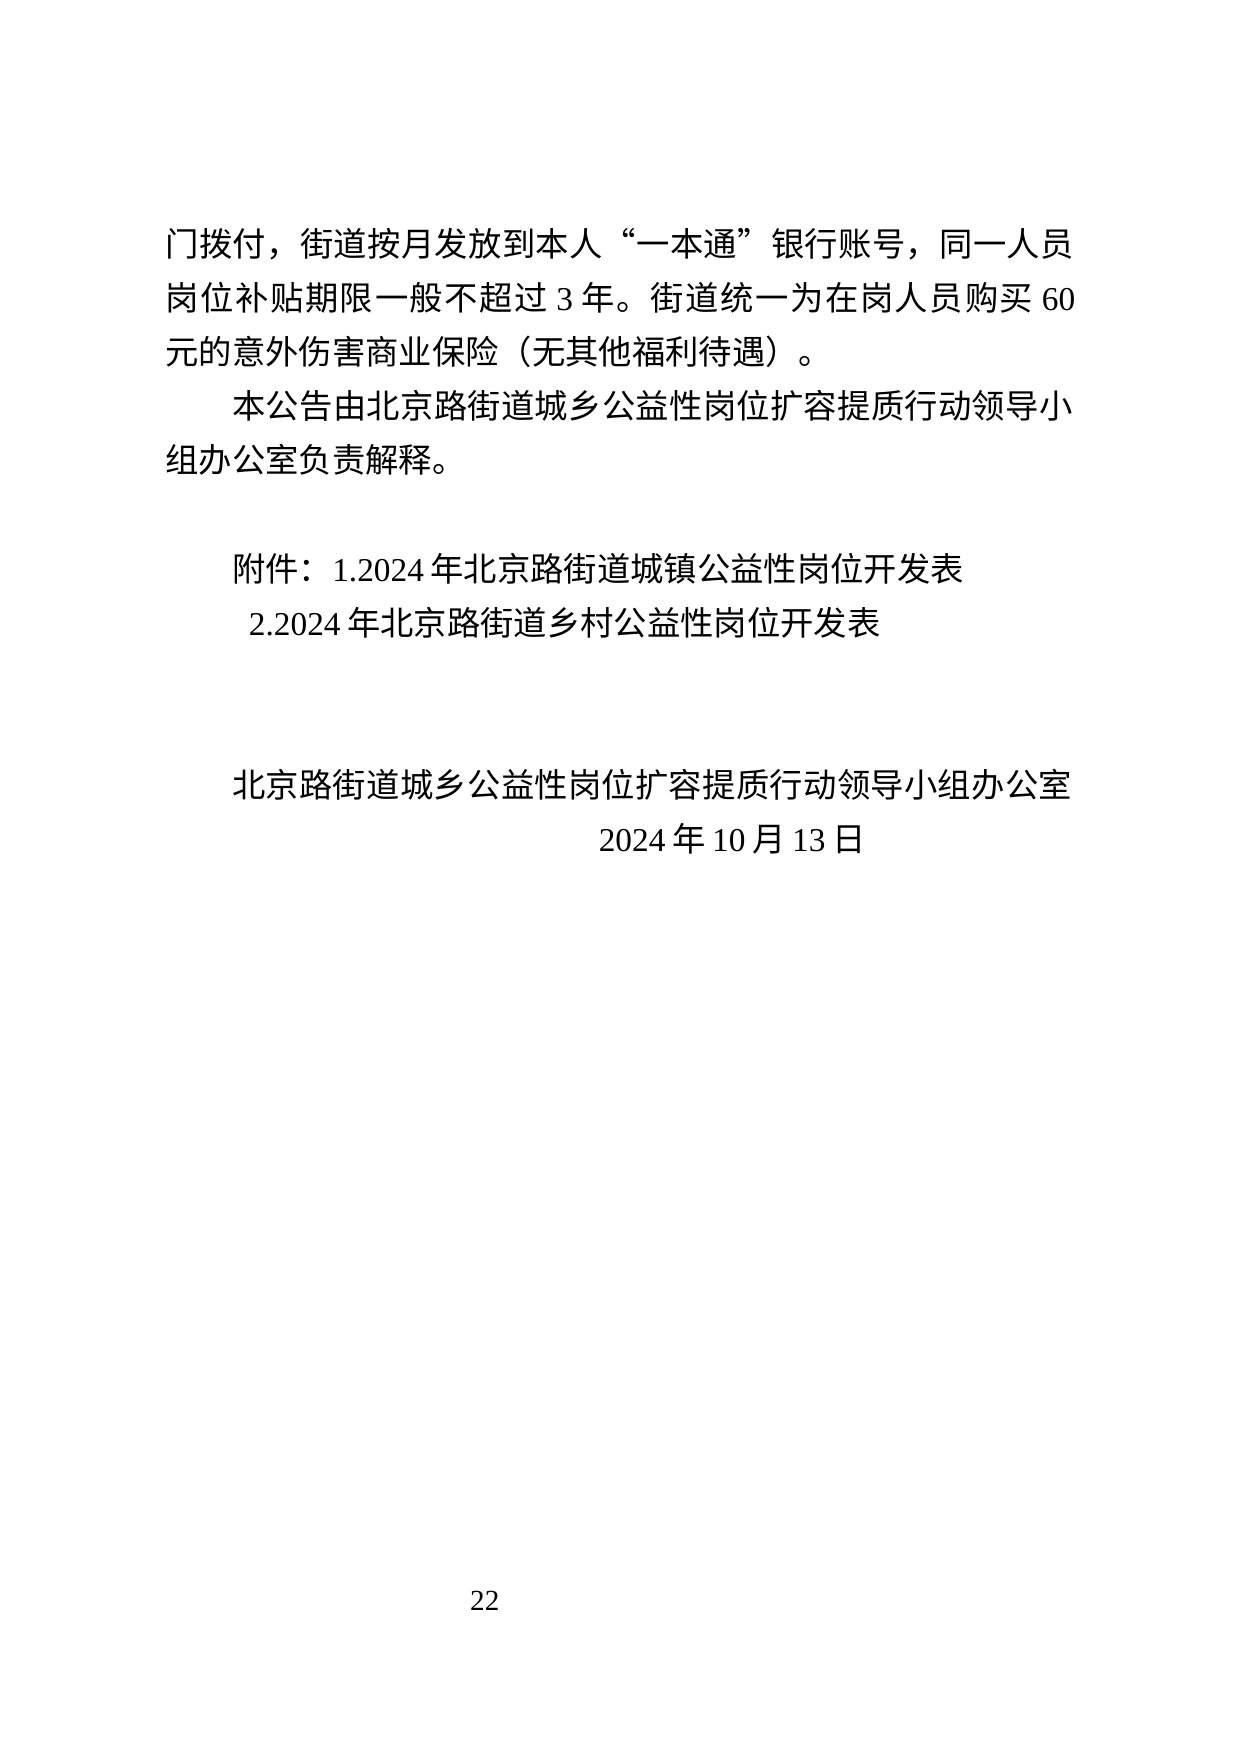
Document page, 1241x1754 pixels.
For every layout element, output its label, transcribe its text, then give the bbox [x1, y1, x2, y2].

text 附件：1.2024年北京路街道城镇公益性岗位开发表 [165, 538, 1075, 592]
text 2.2024年北京路街道乡村公益性岗位开发表 [165, 592, 1075, 646]
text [165, 213, 1075, 375]
text 本公告由北京路街道城乡公益性岗位扩容提质行动领导小组办公室负责解释。 [165, 375, 1075, 483]
text 北京路街道城乡公益性岗位扩容提质行动领导小组办公室 2024年10月13日 [232, 754, 1075, 863]
